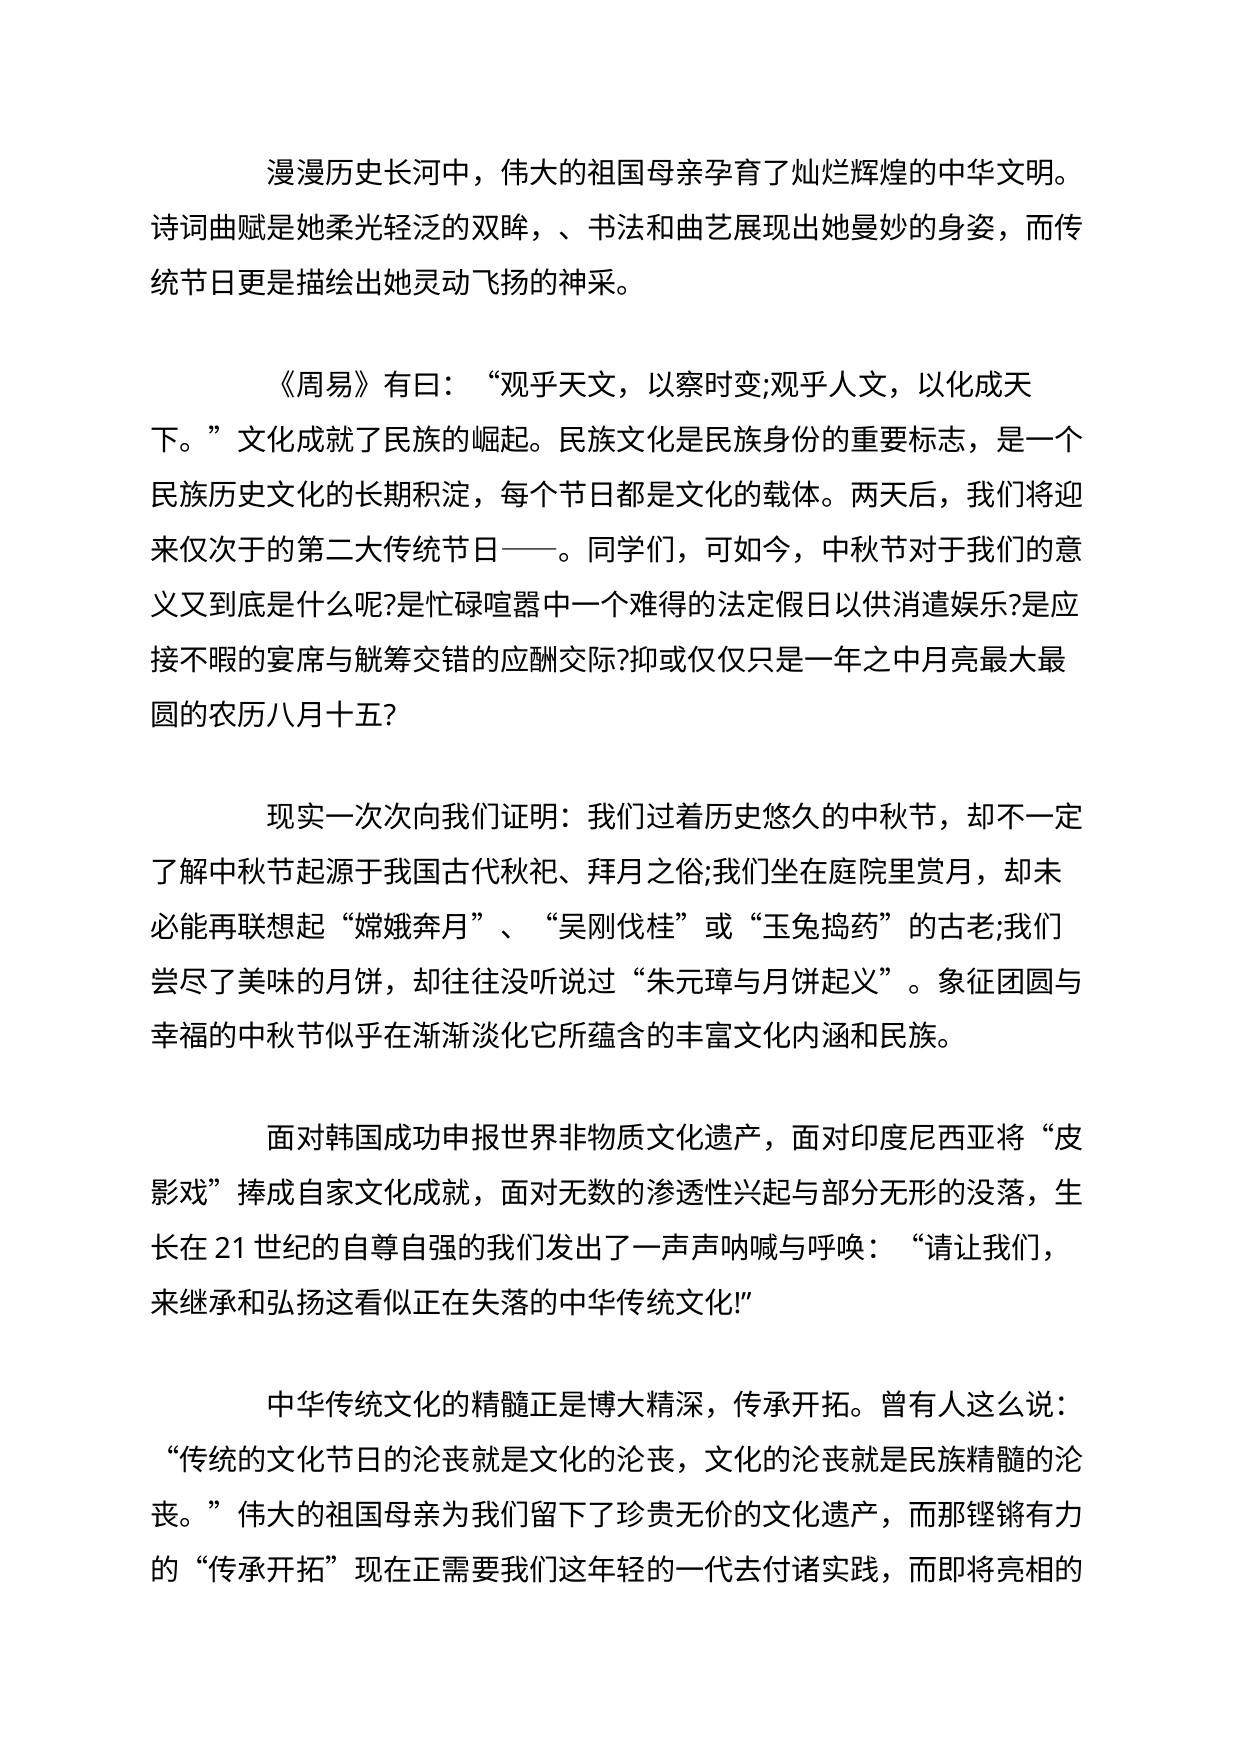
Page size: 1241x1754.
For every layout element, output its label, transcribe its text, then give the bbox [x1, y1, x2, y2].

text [150, 1382, 1090, 1588]
text 《周易》有曰：“观乎天文，以察时变;观乎人文，以化成天下。”文化成就了民族的崛起。民族文化是民族身份的重要标志，是一个民族历史文化的长期积淀，每个节日都是文化的载体。两天后，我们将迎来仅次于的第二大传统节日——。同学们，可如今，中秋节对于我们的意义又到底是什么呢?是忙碌喧嚣中一个难得的法定假日以供消遣娱乐?是应接不暇的宴席与觥筹交错的应酬交际?抑或仅仅只是一年之中月亮最大最圆的农历八月十五? [150, 362, 1090, 734]
text 现实一次次向我们证明：我们过着历史悠久的中秋节，却不一定了解中秋节起源于我国古代秋祀、拜月之俗;我们坐在庭院里赏月，却未必能再联想起“嫦娥奔月”、“吴刚伐桂”或“玉兔捣药”的古老;我们尝尽了美味的月饼，却往往没听说过“朱元璋与月饼起义”。象征团圆与幸福的中秋节似乎在渐渐淡化它所蕴含的丰富文化内涵和民族。 [150, 793, 1090, 1055]
text 漫漫历史长河中，伟大的祖国母亲孕育了灿烂辉煌的中华文明。诗词曲赋是她柔光轻泛的双眸，、书法和曲艺展现出她曼妙的身姿，而传统节日更是描绘出她灵动飞扬的神采。 [150, 150, 1090, 302]
text 面对韩国成功申报世界非物质文化遗产，面对印度尼西亚将“皮影戏”捧成自家文化成就，面对无数的渗透性兴起与部分无形的没落，生长在21世纪的自尊自强的我们发出了一声声呐喊与呼唤：“请让我们，来继承和弘扬这看似正在失落的中华传统文化!” [150, 1115, 1090, 1322]
